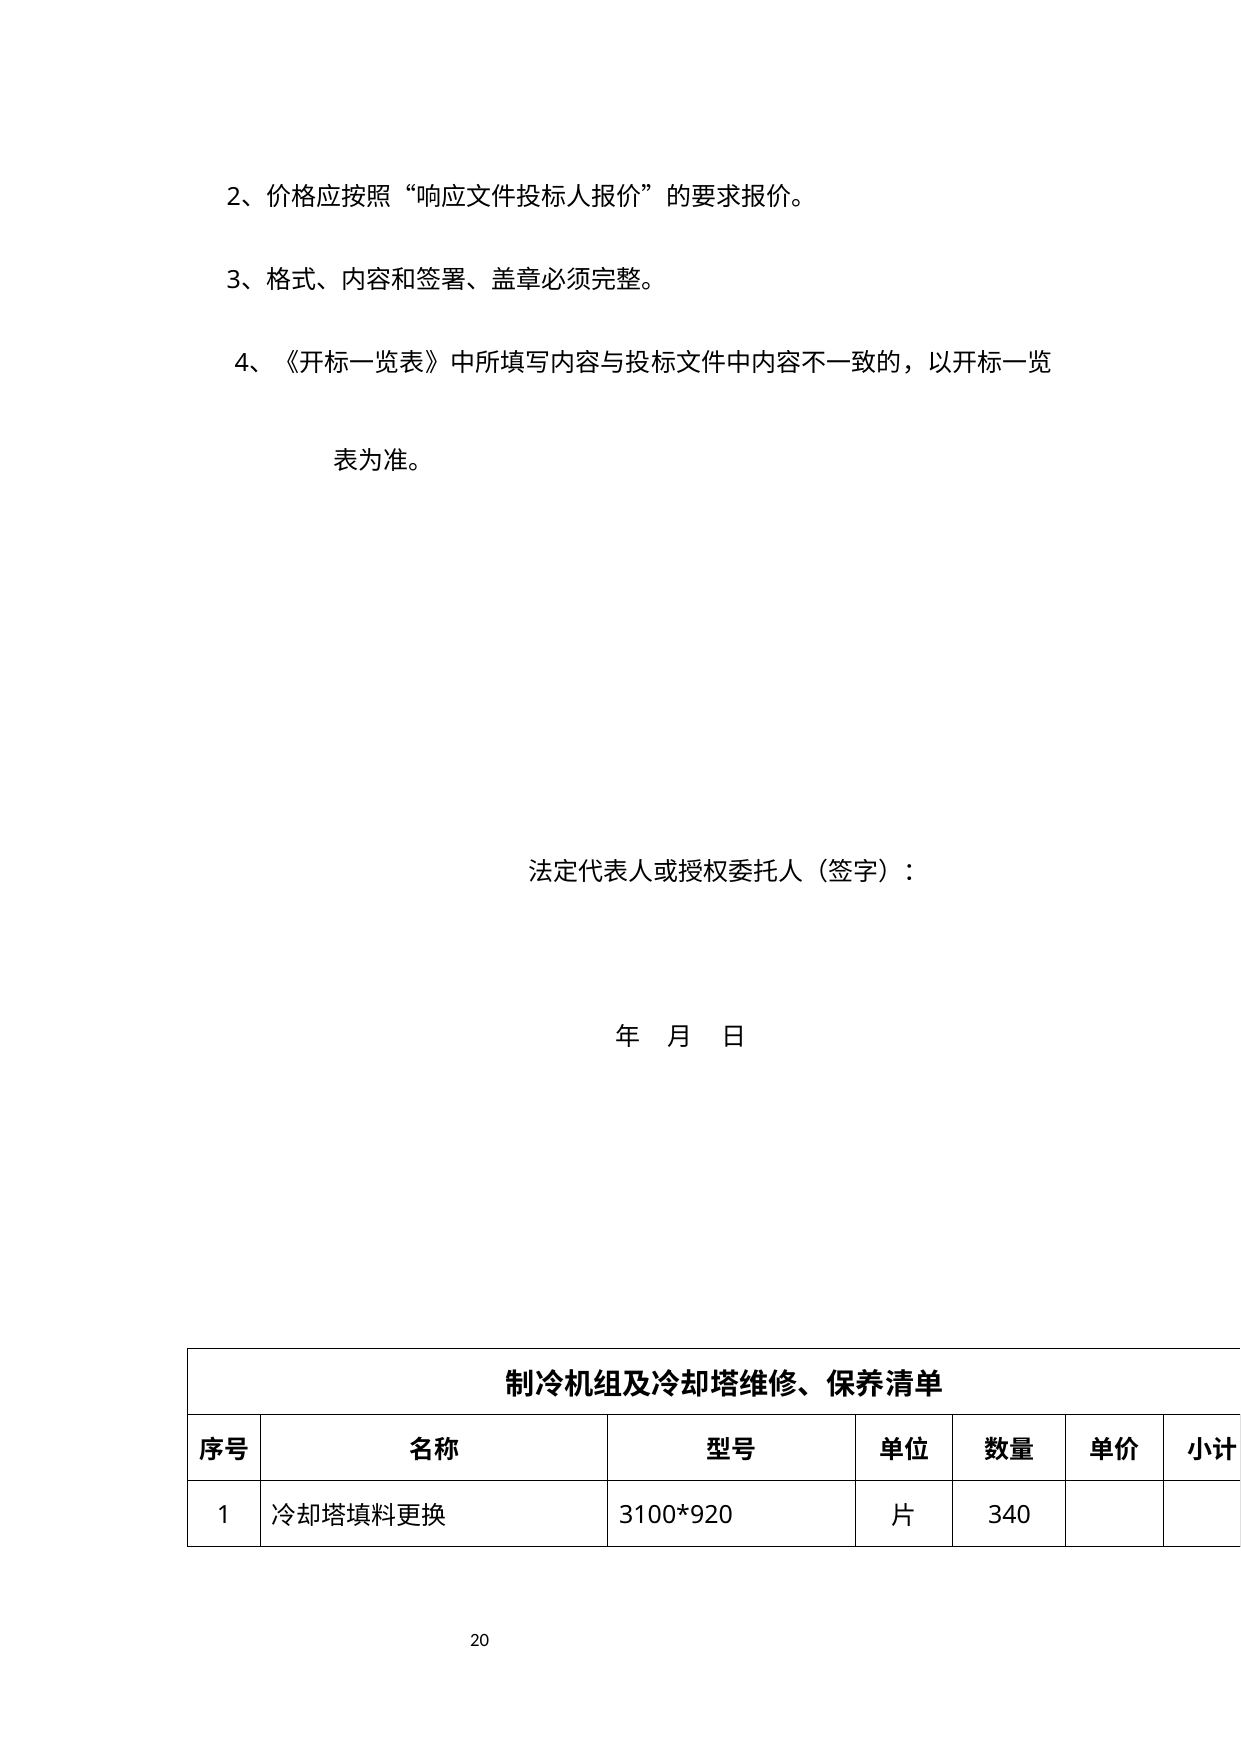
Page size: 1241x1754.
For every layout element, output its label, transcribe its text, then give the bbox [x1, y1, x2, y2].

table_cell 名称 [261, 1415, 607, 1480]
table_cell 单位 [856, 1415, 952, 1480]
table_cell 1 [188, 1481, 260, 1546]
text 3、格式、内容和签署、盖章必须完整。 [187, 245, 1053, 310]
text 2、价格应按照“响应文件投标人报价”的要求报价。 [187, 162, 1053, 227]
table_header 制冷机组及冷却塔维修、保养清单 [188, 1349, 1240, 1414]
table_cell 片 [856, 1481, 952, 1546]
table_cell [1164, 1481, 1240, 1546]
table_cell 单价 [1066, 1415, 1163, 1480]
text 年 月 日 [187, 1002, 1053, 1067]
table_cell 3100*920 [608, 1481, 855, 1546]
table_cell 序号 [188, 1415, 260, 1480]
text 法定代表人或授权委托人（签字）： [187, 837, 1053, 902]
table_cell 数量 [953, 1415, 1065, 1480]
table_cell 冷却塔填料更换 [261, 1481, 607, 1546]
table_cell 340 [953, 1481, 1065, 1546]
table_cell [1066, 1481, 1163, 1546]
table_cell 小计 [1164, 1415, 1240, 1480]
text 4、《开标一览表》中所填写内容与投标文件中内容不一致的，以开标一览表为准。 [208, 328, 1053, 491]
table_cell 型号 [608, 1415, 855, 1480]
